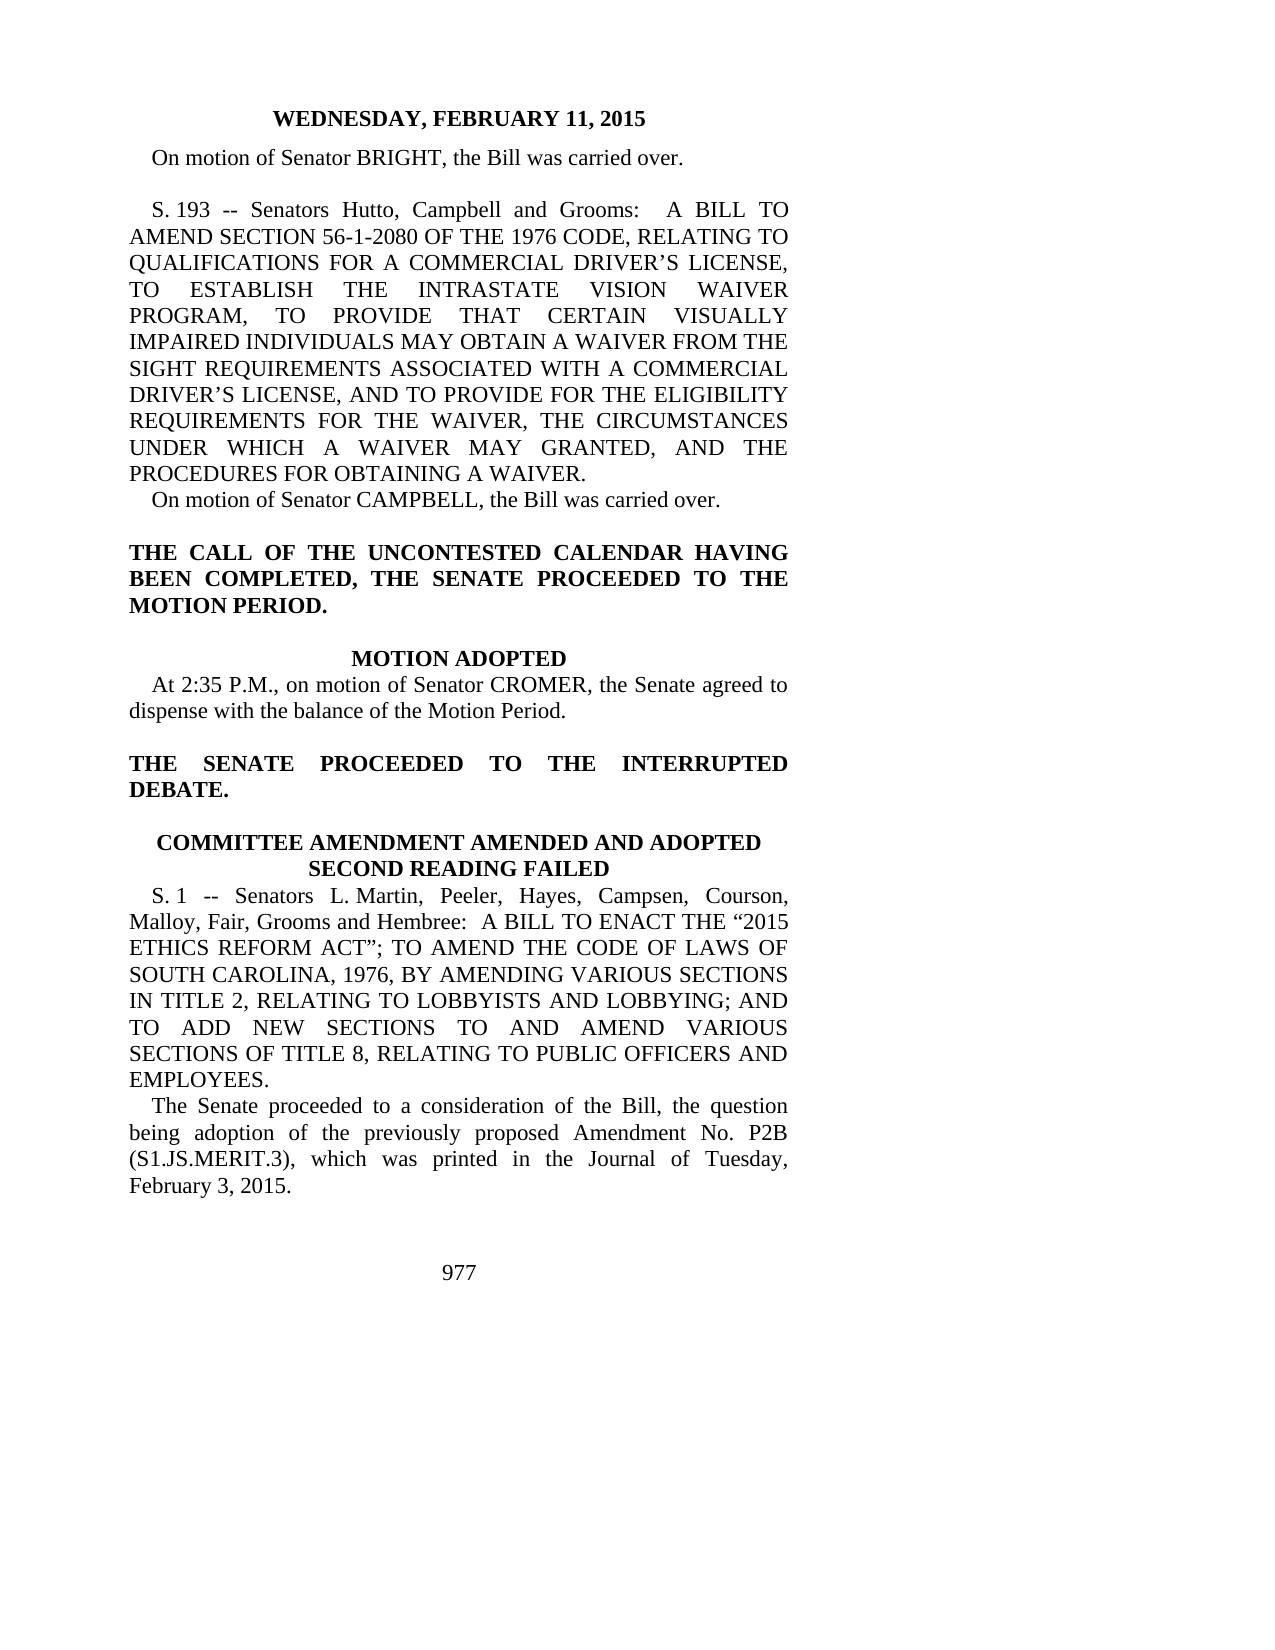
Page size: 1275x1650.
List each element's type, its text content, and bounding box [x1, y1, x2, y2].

text At 2:35 P.M., on motion of Senator CROMER, the Senate agreed to dispense with the balance of the Motion Period. [129, 671, 789, 724]
text S. 1 -- Senators L. Martin, Peeler, Hayes, Campsen, Courson, Malloy, Fair, Grooms and Hembree: A BILL TO ENACT THE “2015 ETHICS REFORM ACT”; TO AMEND THE CODE OF LAWS OF SOUTH CAROLINA, 1976, BY AMENDING VARIOUS SECTIONS IN TITLE 2, RELATING TO LOBBYISTS AND LOBBYING; AND TO ADD NEW SECTIONS TO AND AMEND VARIOUS SECTIONS OF TITLE 8, RELATING TO PUBLIC OFFICERS AND EMPLOYEES. [129, 882, 789, 1093]
text On motion of Senator BRIGHT, the Bill was carried over. [129, 144, 789, 170]
text On motion of Senator CAMPBELL, the Bill was carried over. [129, 486, 789, 513]
text THE CALL OF THE UNCONTESTED CALENDAR HAVING BEEN COMPLETED, THE SENATE PROCEEDED TO THE MOTION PERIOD. [129, 539, 789, 618]
text SECOND READING FAILED [129, 855, 789, 882]
text MOTION ADOPTED [129, 644, 789, 671]
text COMMITTEE AMENDMENT AMENDED AND ADOPTED [129, 829, 789, 855]
text S. 193 -- Senators Hutto, Campbell and Grooms: A BILL TO AMEND SECTION 56-1-2080 OF THE 1976 CODE, RELATING TO QUALIFICATIONS FOR A COMMERCIAL DRIVER’S LICENSE, TO ESTABLISH THE INTRASTATE VISION WAIVER PROGRAM, TO PROVIDE THAT CERTAIN VISUALLY IMPAIRED INDIVIDUALS MAY OBTAIN A WAIVER FROM THE SIGHT REQUIREMENTS ASSOCIATED WITH A COMMERCIAL DRIVER’S LICENSE, AND TO PROVIDE FOR THE ELIGIBILITY REQUIREMENTS FOR THE WAIVER, THE CIRCUMSTANCES UNDER WHICH A WAIVER MAY GRANTED, AND THE PROCEDURES FOR OBTAINING A WAIVER. [129, 197, 789, 486]
text THE SENATE PROCEEDED TO THE INTERRUPTED DEBATE. [129, 750, 789, 803]
text The Senate proceeded to a consideration of the Bill, the question being adoption of the previously proposed Amendment No. P2B (S1.JS.MERIT.3), which was printed in the Journal of Tuesday, February 3, 2015. [129, 1093, 789, 1198]
